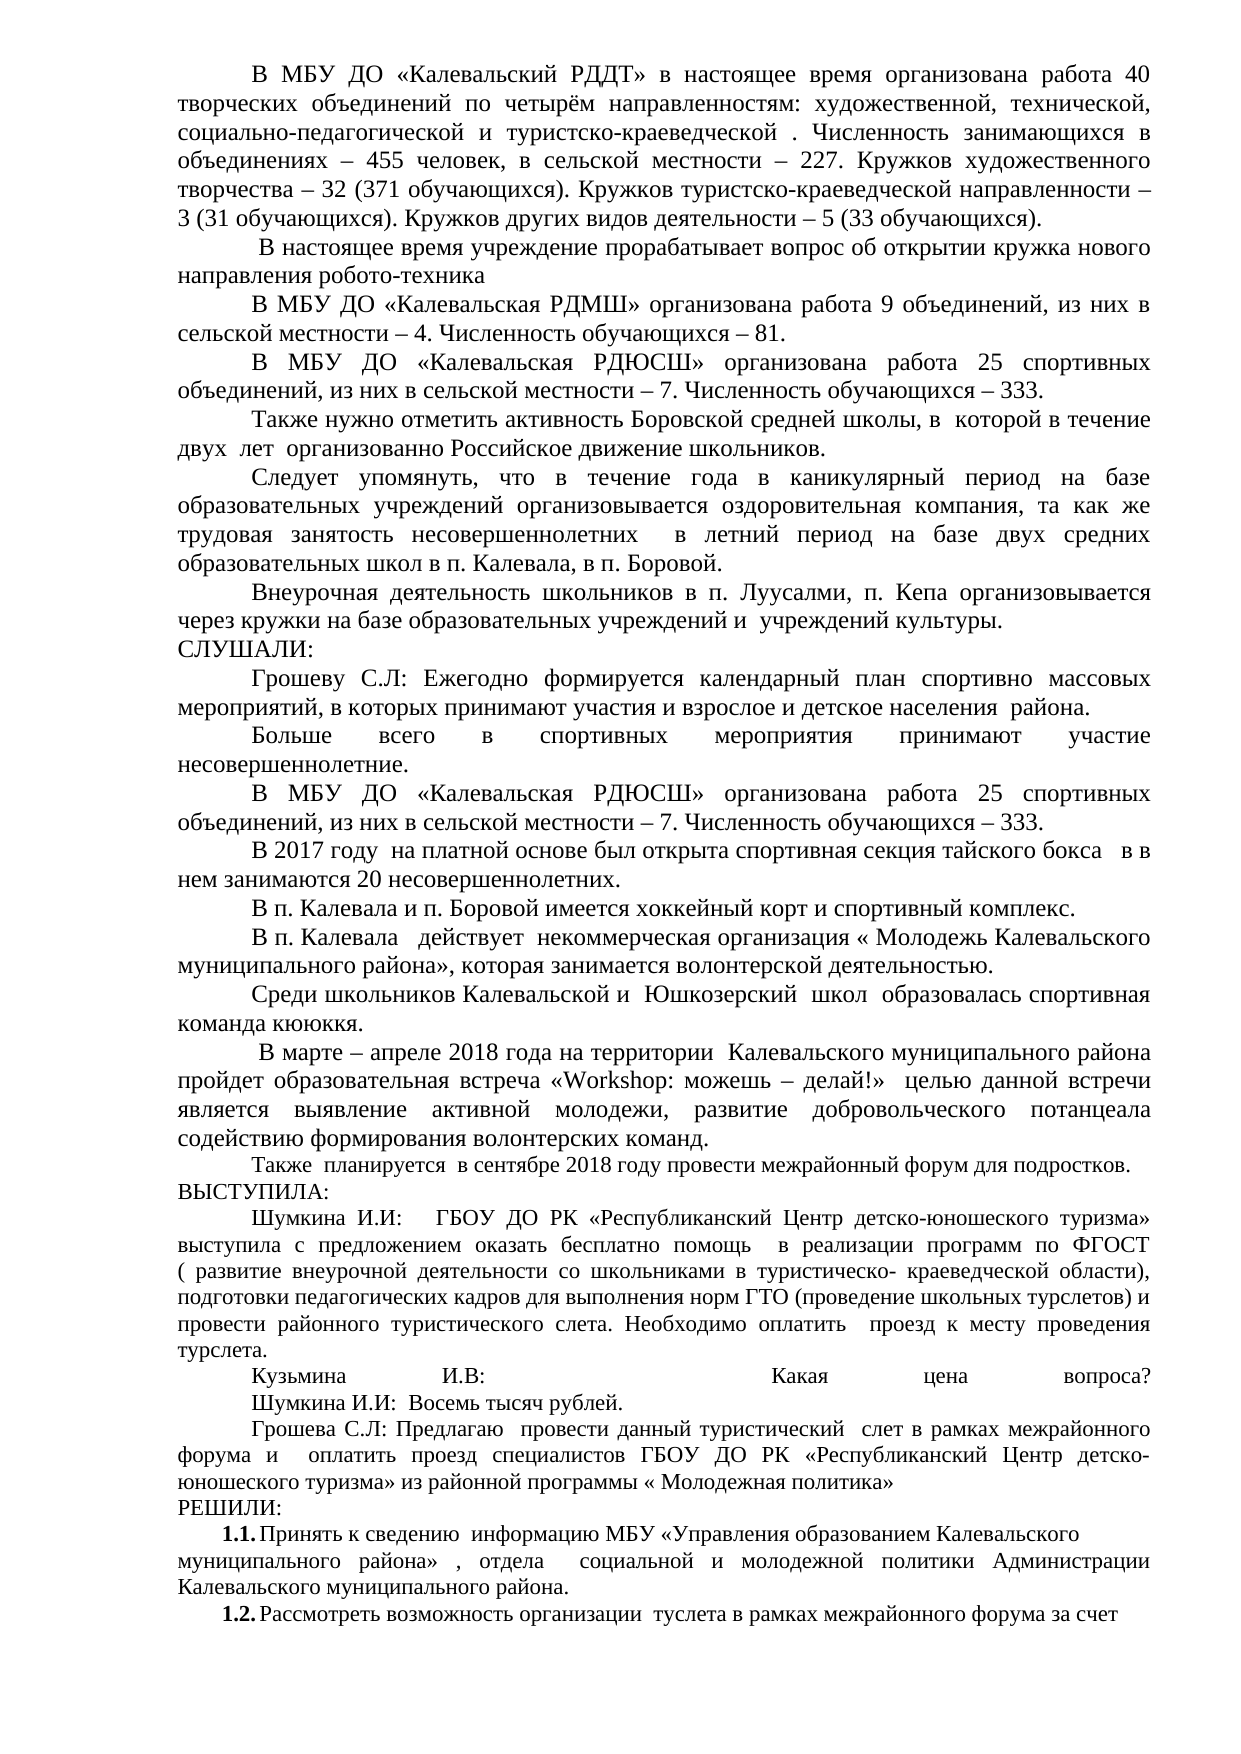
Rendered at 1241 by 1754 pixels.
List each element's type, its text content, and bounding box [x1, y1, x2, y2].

text ВЫСТУПИЛА: [177, 1178, 1152, 1204]
text В МБУ ДО «Калевальская РДМШ» организована работа 9 объединений, из них в сельской местности – 4. Численность обучающихся – 81. [177, 289, 1152, 347]
text Кузьмина И.В: Какая цена вопроса? Шумкина И.И: Восемь тысяч рублей. [251, 1362, 1152, 1415]
text В п. Калевала действует некоммерческая организация « Молодежь Калевальского муниципального района», которая занимается волонтерской деятельностью. [177, 922, 1152, 979]
text СЛУШАЛИ: [177, 634, 1152, 663]
text В п. Калевала и п. Боровой имеется хоккейный корт и спортивный комплекс. [177, 893, 1152, 922]
text Также нужно отметить активность Боровской средней школы, в которой в течение двух лет организованно Российское движение школьников. [177, 404, 1152, 462]
text В марте – апреле 2018 года на территории Калевальского муниципального района пройдет образовательная встреча «Workshop: можешь – делай!» целью данной встречи является выявление активной молодежи, развитие добровольческого потанцеала содействию формирования волонтерских команд. [177, 1037, 1152, 1152]
text В настоящее время учреждение прорабатывает вопрос об открытии кружка нового направления робото-техника [177, 232, 1152, 289]
text Грошеву С.Л: Ежегодно формируется календарный план спортивно массовых мероприятий, в которых принимают участия и взрослое и детское населения района. [177, 663, 1152, 720]
text Грошева С.Л: Предлагаю провести данный туристический слет в рамках межрайонного форума и оплатить проезд специалистов ГБОУ ДО РК «Республиканский Центр детско-юношеского туризма» из районной программы « Молодежная политика» [177, 1415, 1152, 1494]
text Также планируется в сентябре 2018 году провести межрайонный форум для подростков. [177, 1152, 1152, 1178]
text Внеурочная деятельность школьников в п. Луусалми, п. Кепа организовывается через кружки на базе образовательных учреждений и учреждений культуры. [177, 577, 1152, 634]
text Среди школьников Калевальской и Юшкозерский школ образовалась спортивная команда кююккя. [177, 979, 1152, 1037]
text В МБУ ДО «Калевальская РДЮСШ» организована работа 25 спортивных объединений, из них в сельской местности – 7. Численность обучающихся – 333. [177, 778, 1152, 835]
text РЕШИЛИ: [177, 1494, 1152, 1521]
text Больше всего в спортивных мероприятия принимают участие несовершеннолетние. [177, 720, 1152, 778]
text Шумкина И.И: ГБОУ ДО РК «Республиканский Центр детско-юношеского туризма» выступила с предложением оказать бесплатно помощь в реализации программ по ФГОСТ ( развитие внеурочной деятельности со школьниками в туристическо- краеведческой области), подготовки педагогических кадров для выполнения норм ГТО (проведение школьных турслетов) и провести районного туристического слета. Необходимо оплатить проезд к месту проведения турслета. [177, 1204, 1152, 1362]
list Рассмотреть возможность организации туслета в рамках межрайонного форума за счет [222, 1599, 1152, 1626]
text В МБУ ДО «Калевальский РДДТ» в настоящее время организована работа 40 творческих объединений по четырём направленностям: художественной, технической, социально-педагогической и туристско-краеведческой . Численность занимающихся в объединениях – 455 человек, в сельской местности – 227. Кружков художественного творчества – 32 (371 обучающихся). Кружков туристско-краеведческой направленности – 3 (31 обучающихся). Кружков других видов деятельности – 5 (33 обучающихся). [177, 59, 1152, 232]
text муниципального района» , отдела социальной и молодежной политики Администрации Калевальского муниципального района. [177, 1547, 1152, 1599]
list Принять к сведению информацию МБУ «Управления образованием Калевальского [222, 1521, 1152, 1547]
text Следует упомянуть, что в течение года в каникулярный период на базе образовательных учреждений организовывается оздоровительная компания, та как же трудовая занятость несовершеннолетних в летний период на базе двух средних образовательных школ в п. Калевала, в п. Боровой. [177, 462, 1152, 577]
text В 2017 году на платной основе был открыта спортивная секция тайского бокса в в нем занимаются 20 несовершеннолетних. [177, 835, 1152, 893]
text В МБУ ДО «Калевальская РДЮСШ» организована работа 25 спортивных объединений, из них в сельской местности – 7. Численность обучающихся – 333. [177, 347, 1152, 404]
